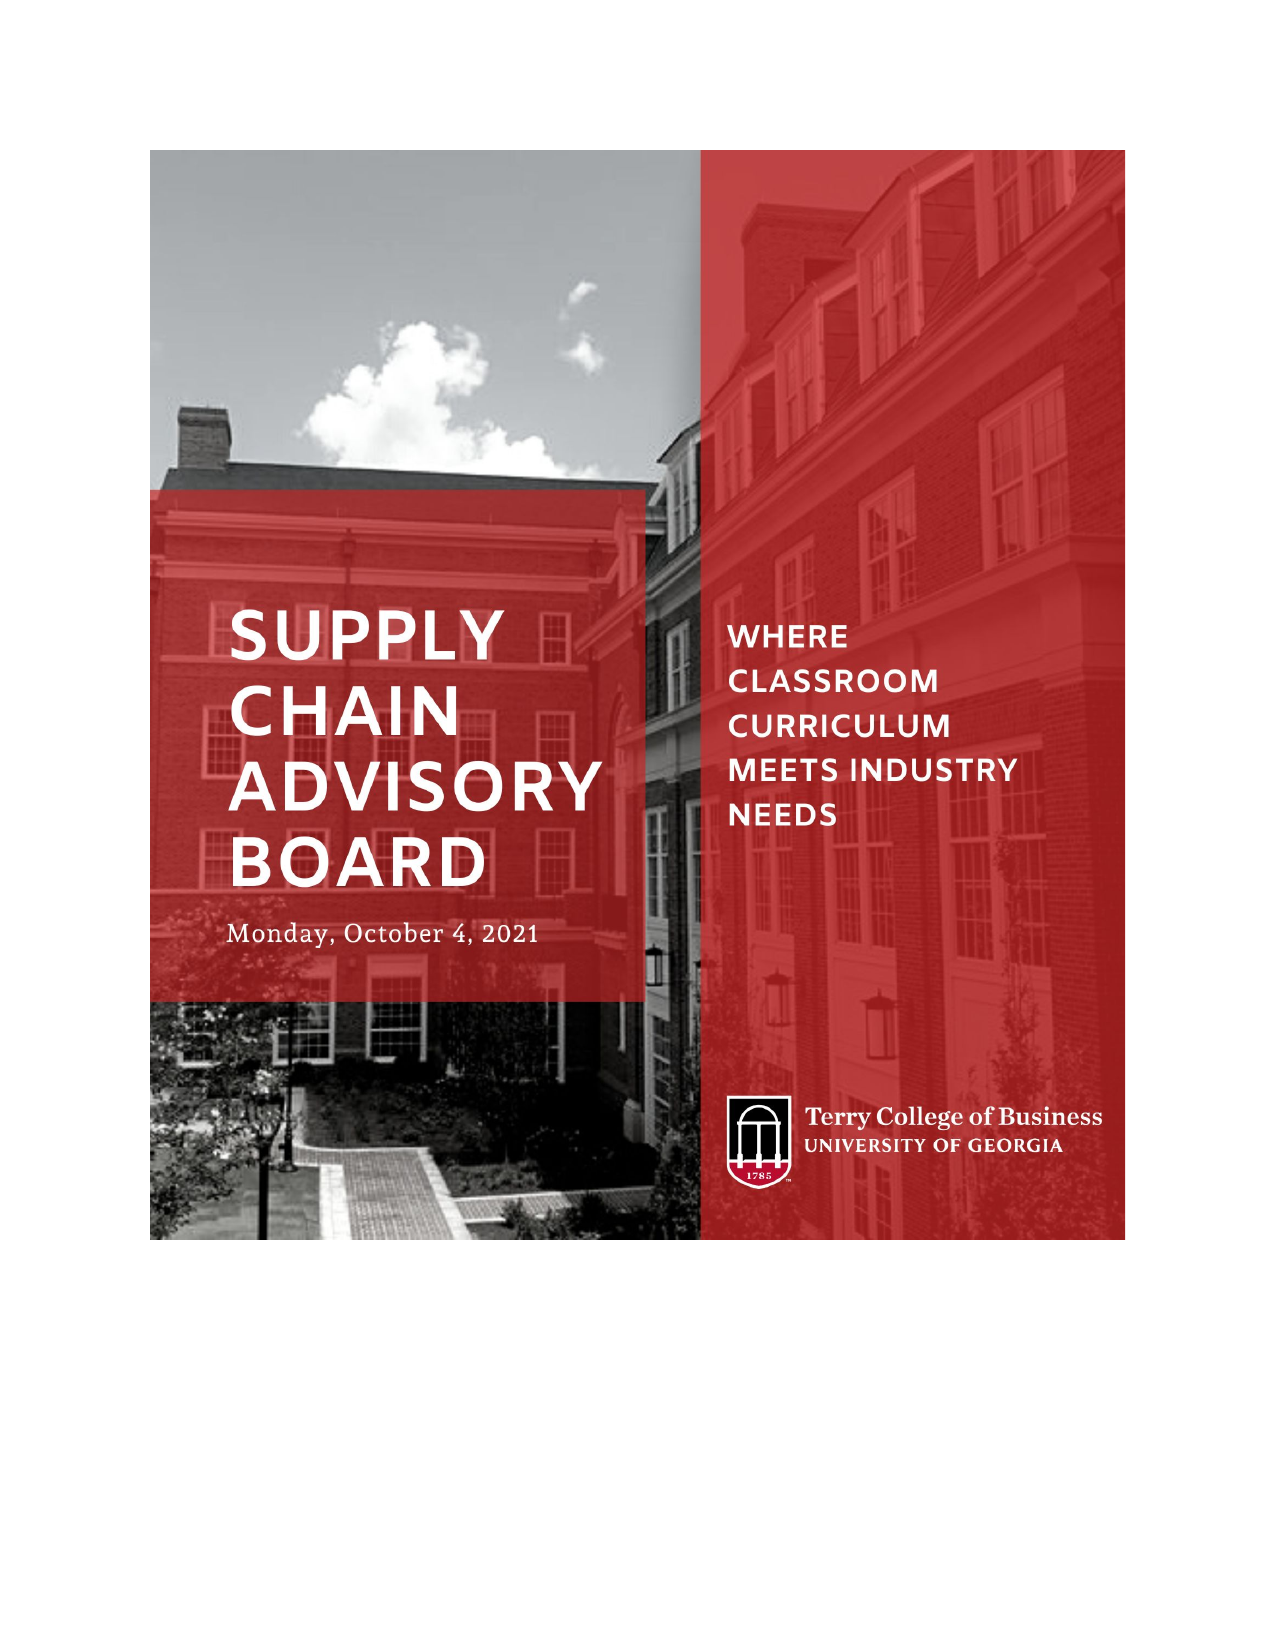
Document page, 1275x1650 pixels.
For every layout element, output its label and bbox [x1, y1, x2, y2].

picture [150, 150, 1125, 1240]
